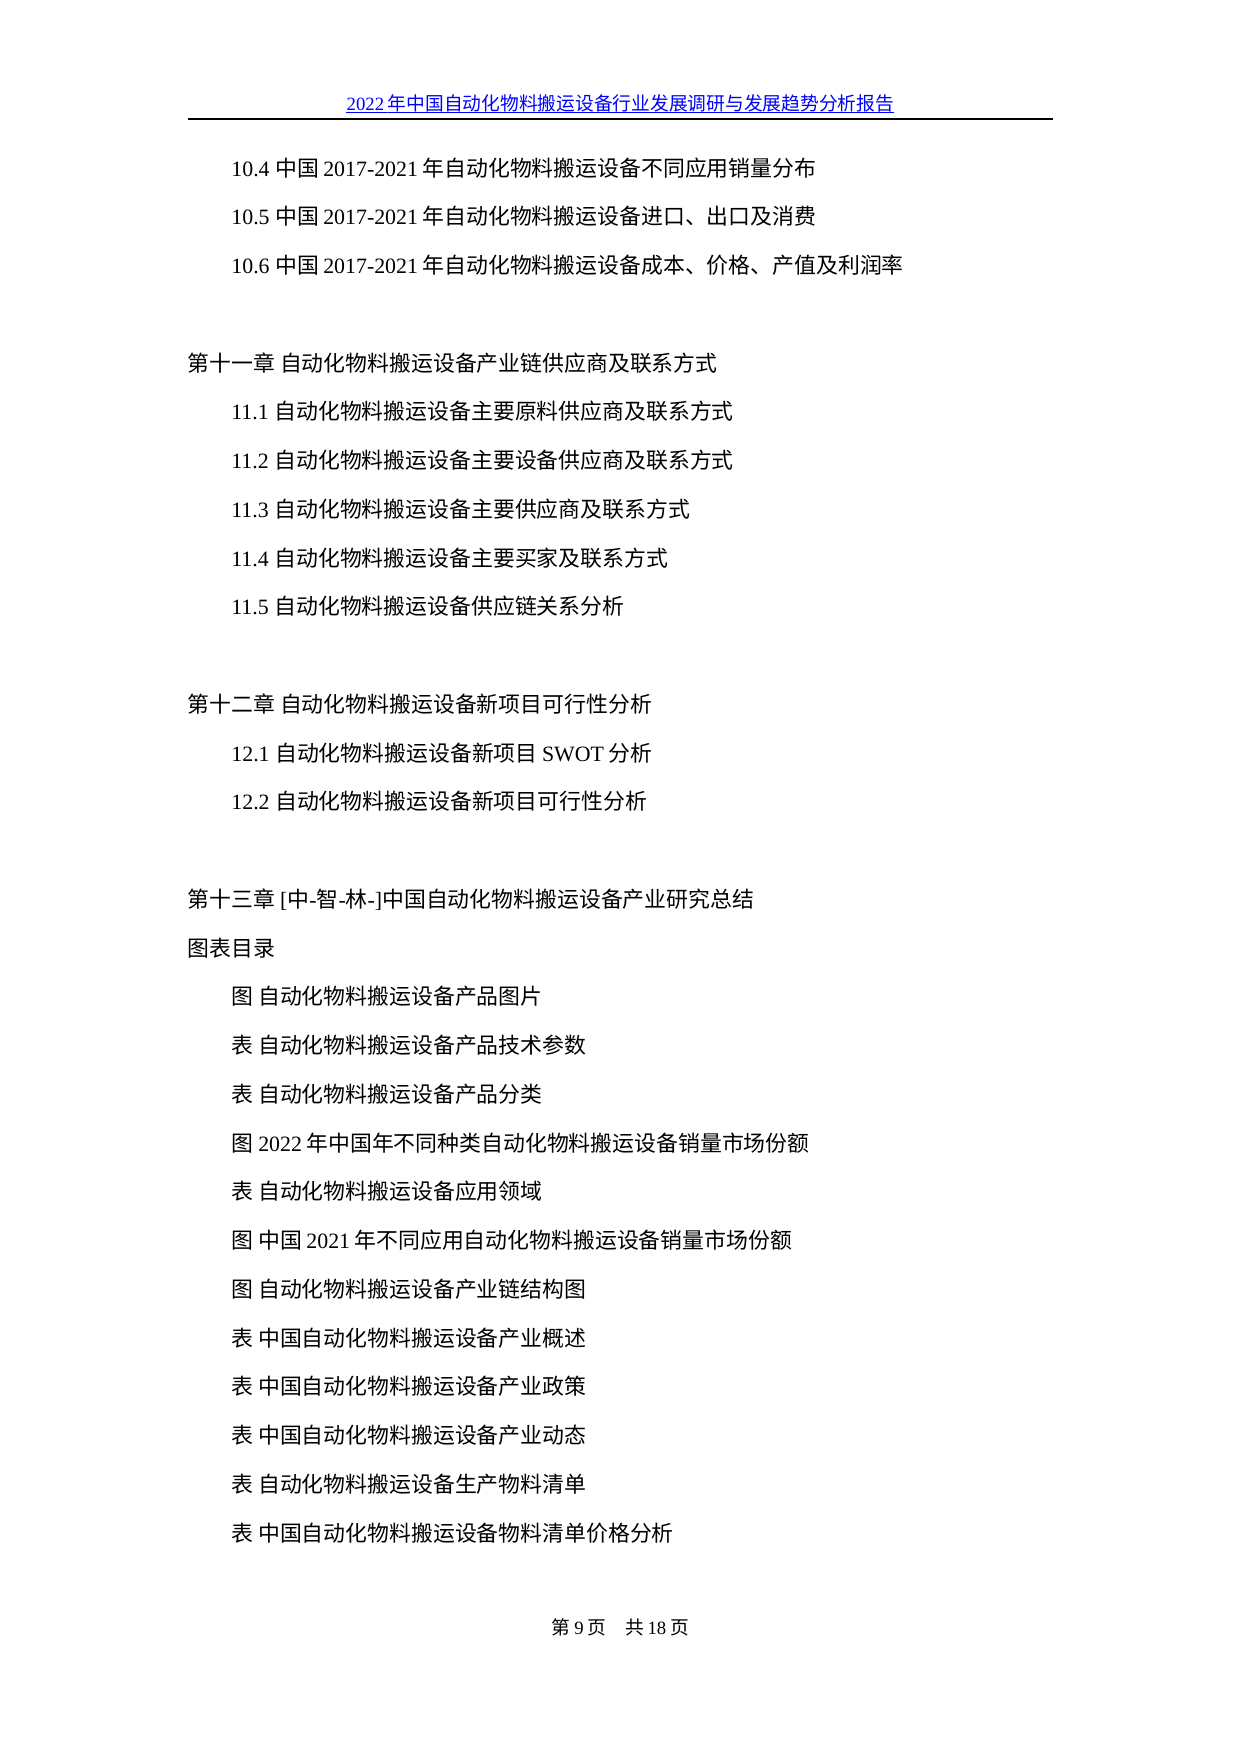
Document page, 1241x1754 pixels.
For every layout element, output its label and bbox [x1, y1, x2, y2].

text [187, 150, 1053, 1548]
